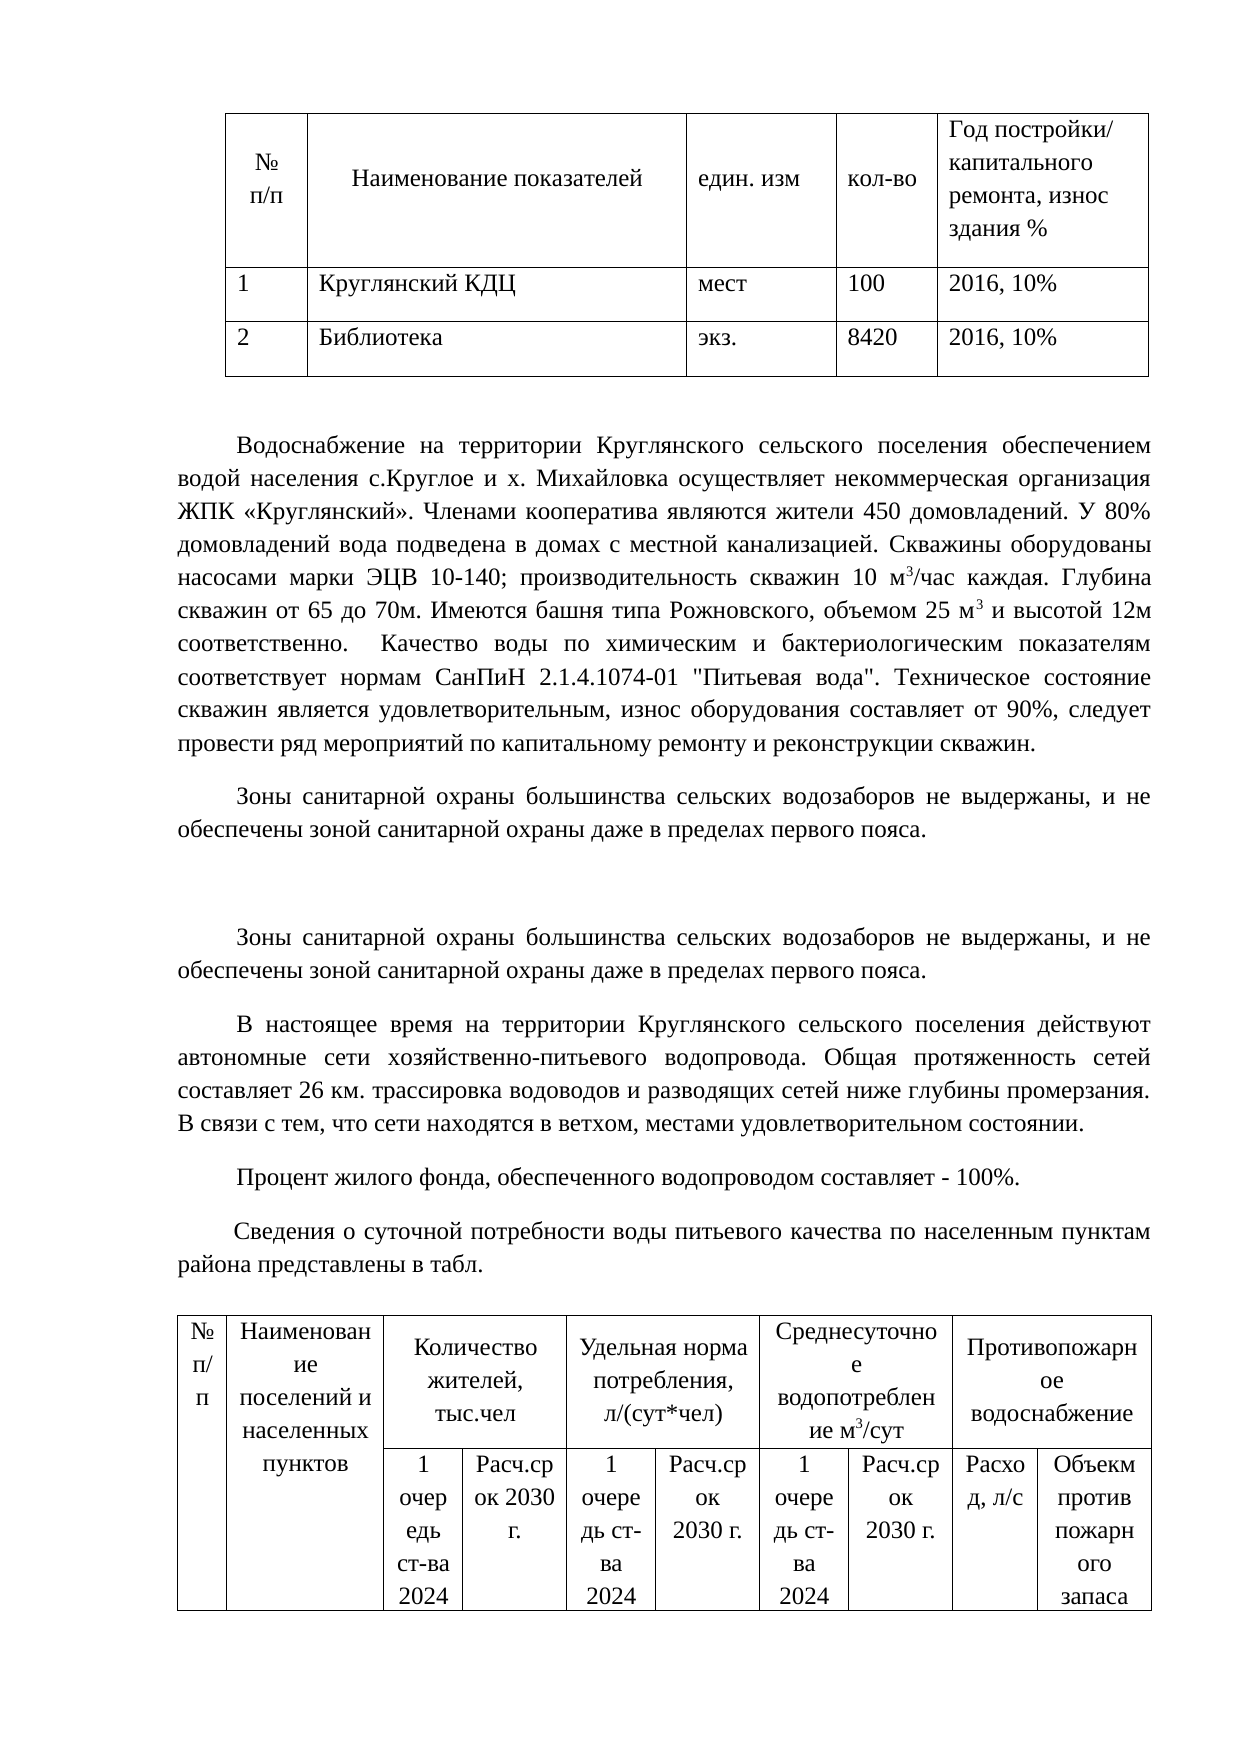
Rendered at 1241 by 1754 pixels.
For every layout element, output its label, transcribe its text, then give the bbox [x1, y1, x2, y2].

table_cell мест [687, 268, 836, 321]
table_header Удельная норма потребления, л/(сут*чел) [567, 1316, 759, 1448]
table_cell Библиотека [308, 322, 686, 376]
table_cell Расч.срок 2030 г. [849, 1449, 952, 1610]
table_header един. изм [687, 114, 836, 267]
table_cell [1038, 1449, 1151, 1610]
table_header Наименование показателей [308, 114, 686, 267]
table_header № п/п [178, 1316, 226, 1610]
table_header № п/п [226, 114, 307, 267]
table_header Среднесуточное водопотребление м3/сут [760, 1316, 952, 1448]
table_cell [760, 1449, 848, 1610]
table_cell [384, 1449, 462, 1610]
table_cell 2 [226, 322, 307, 376]
table_header Год постройки/ капитального ремонта, износ здания % [938, 114, 1148, 267]
text Процент жилого фонда, обеспеченного водопроводом составляет - 100%. [177, 1162, 1152, 1191]
table_cell 2016, 10% [938, 322, 1148, 376]
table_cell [567, 1449, 655, 1610]
text Зоны санитарной охраны большинства сельских водозаборов не выдержаны, и не обеспечены зоной санитарной охраны даже в пределах первого пояса. [177, 781, 1152, 843]
text Сведения о суточной потребности воды питьевого качества по населенным пунктам района представлены в табл. [177, 1216, 1152, 1278]
table_cell Расч.срок 2030 г. [463, 1449, 566, 1610]
table_header Противопожарное водоснабжение [953, 1316, 1151, 1448]
table_cell Расч.срок 2030 г. [656, 1449, 759, 1610]
table_header Количество жителей, тыс.чел [384, 1316, 566, 1448]
table_cell 1 [226, 268, 307, 321]
table_cell 8420 [837, 322, 937, 376]
table_cell 2016, 10% [938, 268, 1148, 321]
text Зоны санитарной охраны большинства сельских водозаборов не выдержаны, и не обеспечены зоной санитарной охраны даже в пределах первого пояса. [177, 922, 1152, 984]
table_header Наименование поселений и населенных пунктов [227, 1316, 383, 1610]
text Водоснабжение на территории Круглянского сельского поселения обеспечением водой населения с.Круглое и х. Михайловка осуществляет некоммерческая организация ЖПК «Круглянский». Членами кооператива являются жители 450 домовладений. У 80% домовладений вода подведена в домах с местной канализацией. Скважины оборудованы насосами марки ЭЦВ 10-140; производительность скважин 10 м3/час каждая. Глубина скважин от 65 до 70м. Имеются башня типа Рожновского, объемом и высотой 12м соответственно. Качество воды по химическим и бактериологическим показателям соответствует нормам СанПиН 2.1.4.1074-01 "Питьевая вода". Техническое состояние скважин является удовлетворительным, износ оборудования составляет от 90%, следует провести ряд мероприятий по капитальному ремонту и реконструкции скважин. [177, 430, 1152, 756]
text В настоящее время на территории Круглянского сельского поселения действуют автономные сети хозяйственно-питьевого водопровода. Общая протяженность сетей составляет 26 км. трассировка водоводов и разводящих сетей ниже глубины промерзания. В связи с тем, что сети находятся в ветхом, местами удовлетворительном состоянии. [177, 1009, 1152, 1137]
table_header кол-во [837, 114, 937, 267]
table_cell 100 [837, 268, 937, 321]
table_cell экз. [687, 322, 836, 376]
table_cell Расход, л/с [953, 1449, 1037, 1610]
table_cell Круглянский КДЦ [308, 268, 686, 321]
